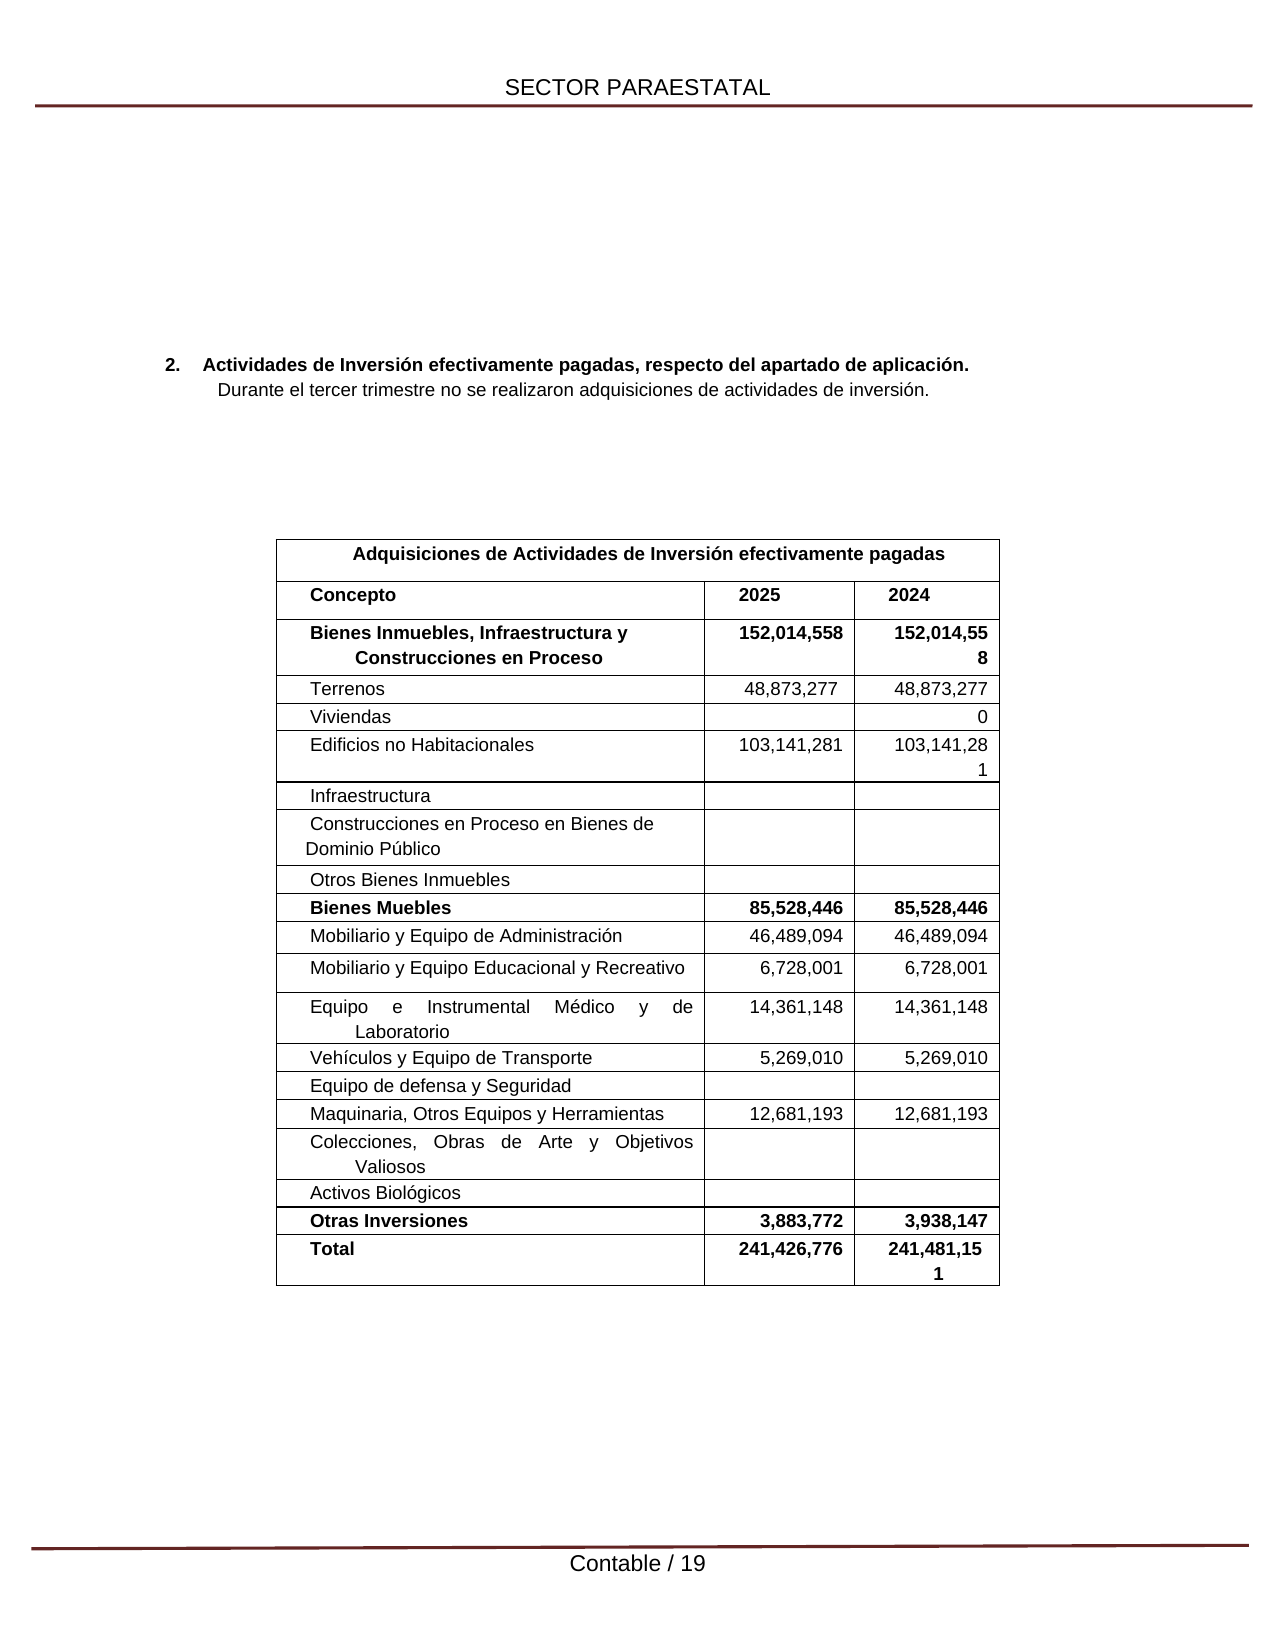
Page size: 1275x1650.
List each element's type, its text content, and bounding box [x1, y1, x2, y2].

table_cell Viviendas [277, 704, 704, 730]
table_cell [705, 1180, 854, 1206]
table_cell Concepto [277, 582, 704, 619]
table_cell 46,489,094 [855, 922, 999, 953]
table_cell Mobiliario y Equipo Educacional y Recreativo [277, 954, 704, 992]
table_cell [705, 704, 854, 730]
table_cell [705, 866, 854, 893]
table_cell Infraestructura [277, 783, 704, 809]
table_cell [855, 1072, 999, 1099]
table_cell [705, 783, 854, 809]
table_cell 48,873,277 [705, 676, 854, 702]
table_cell 48,873,277 [855, 676, 999, 702]
table_cell 2024 [855, 582, 999, 619]
table_cell 5,269,010 [705, 1044, 854, 1071]
table_cell Total [277, 1235, 704, 1285]
table_cell 85,528,446 [705, 894, 854, 921]
table_cell [855, 810, 999, 865]
table_cell Edificios no Habitacionales [277, 731, 704, 781]
table_cell 85,528,446 [855, 894, 999, 921]
table_cell 152,014,558 [705, 620, 854, 674]
table_cell Otras Inversiones [277, 1208, 704, 1234]
table_cell 241,481,151 [855, 1235, 999, 1285]
table_cell Bienes Inmuebles, Infraestructura y Construcciones en Proceso [277, 620, 704, 674]
table_cell Otros Bienes Inmuebles [277, 866, 704, 893]
table_cell Terrenos [277, 676, 704, 702]
table_header Adquisiciones de Actividades de Inversión efectivamente pagadas [277, 540, 999, 581]
list Actividades de Inversión efectivamente pagadas, respecto del apartado de aplicación. [165, 352, 1125, 377]
table_cell 3,883,772 [705, 1208, 854, 1234]
table_cell 152,014,558 [855, 620, 999, 674]
table_cell Vehículos y Equipo de Transporte [277, 1044, 704, 1071]
table_cell 12,681,193 [855, 1100, 999, 1127]
table_cell 14,361,148 [855, 993, 999, 1043]
table_cell [855, 1129, 999, 1178]
table_cell [705, 1072, 854, 1099]
table_cell Colecciones, Obras de Arte y Objetivos Valiosos [277, 1129, 704, 1178]
table_cell 6,728,001 [855, 954, 999, 992]
table_cell 46,489,094 [705, 922, 854, 953]
table_cell 103,141,281 [705, 731, 854, 781]
table_cell [855, 783, 999, 809]
table_cell 3,938,147 [855, 1208, 999, 1234]
table_cell Maquinaria, Otros Equipos y Herramientas [277, 1100, 704, 1127]
table_cell 241,426,776 [705, 1235, 854, 1285]
table_cell Construcciones en Proceso en Bienes de Dominio Público [277, 810, 704, 865]
table_cell Equipo e Instrumental Médico y de Laboratorio [277, 993, 704, 1043]
table_cell [705, 1129, 854, 1178]
table_cell Equipo de defensa y Seguridad [277, 1072, 704, 1099]
table_cell 14,361,148 [705, 993, 854, 1043]
table_cell Mobiliario y Equipo de Administración [277, 922, 704, 953]
table_cell [705, 810, 854, 865]
table_cell [855, 866, 999, 893]
table_cell [855, 1180, 999, 1206]
table_cell 2025 [705, 582, 854, 619]
table_cell 103,141,281 [855, 731, 999, 781]
table_cell 5,269,010 [855, 1044, 999, 1071]
table_cell Activos Biológicos [277, 1180, 704, 1206]
table_cell 6,728,001 [705, 954, 854, 992]
table_cell 12,681,193 [705, 1100, 854, 1127]
text Durante el tercer trimestre no se realizaron adquisiciones de actividades de inversión. [217, 377, 1125, 402]
table_cell 0 [855, 704, 999, 730]
table_cell Bienes Muebles [277, 894, 704, 921]
